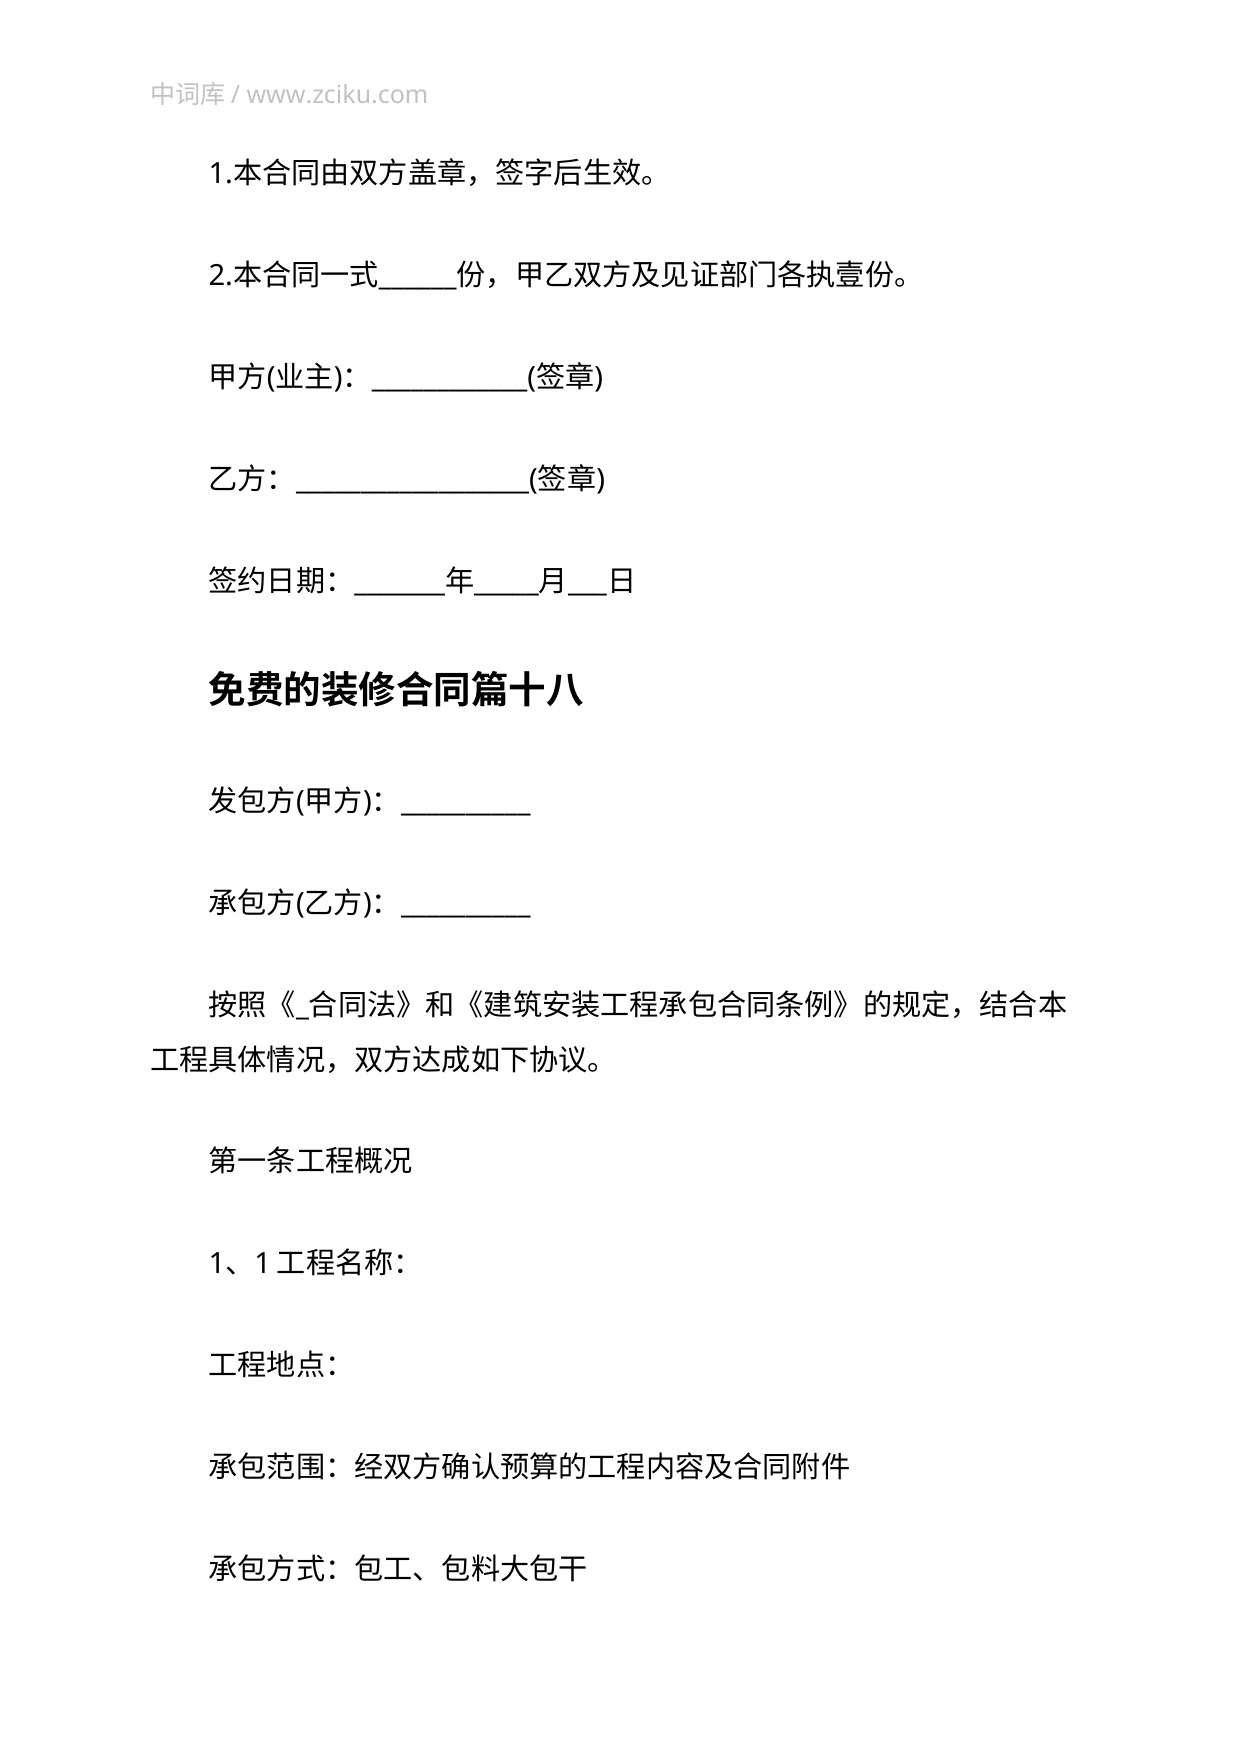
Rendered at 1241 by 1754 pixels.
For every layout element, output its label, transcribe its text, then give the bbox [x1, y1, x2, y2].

text 签约日期：_______年_____月___日 [150, 558, 1090, 600]
text 第一条工程概况 [150, 1138, 1090, 1180]
text 承包方(乙方)：__________ [150, 879, 1090, 922]
text 甲方(业主)：____________(签章) [150, 354, 1090, 396]
text 承包范围：经双方确认预算的工程内容及合同附件 [150, 1443, 1090, 1486]
text 1、1工程名称： [150, 1240, 1090, 1282]
text 发包方(甲方)：__________ [150, 777, 1090, 820]
text 按照《_合同法》和《建筑安装工程承包合同条例》的规定，结合本工程具体情况，双方达成如下协议。 [150, 981, 1090, 1078]
text 乙方：__________________(签章) [150, 456, 1090, 498]
text 工程地点： [150, 1342, 1090, 1384]
text 免费的装修合同篇十八 [150, 660, 1090, 714]
text 2.本合同一式______份，甲乙双方及见证部门各执壹份。 [150, 252, 1090, 294]
text 1.本合同由双方盖章，签字后生效。 [150, 150, 1090, 192]
text 承包方式：包工、包料大包干 [150, 1545, 1090, 1588]
